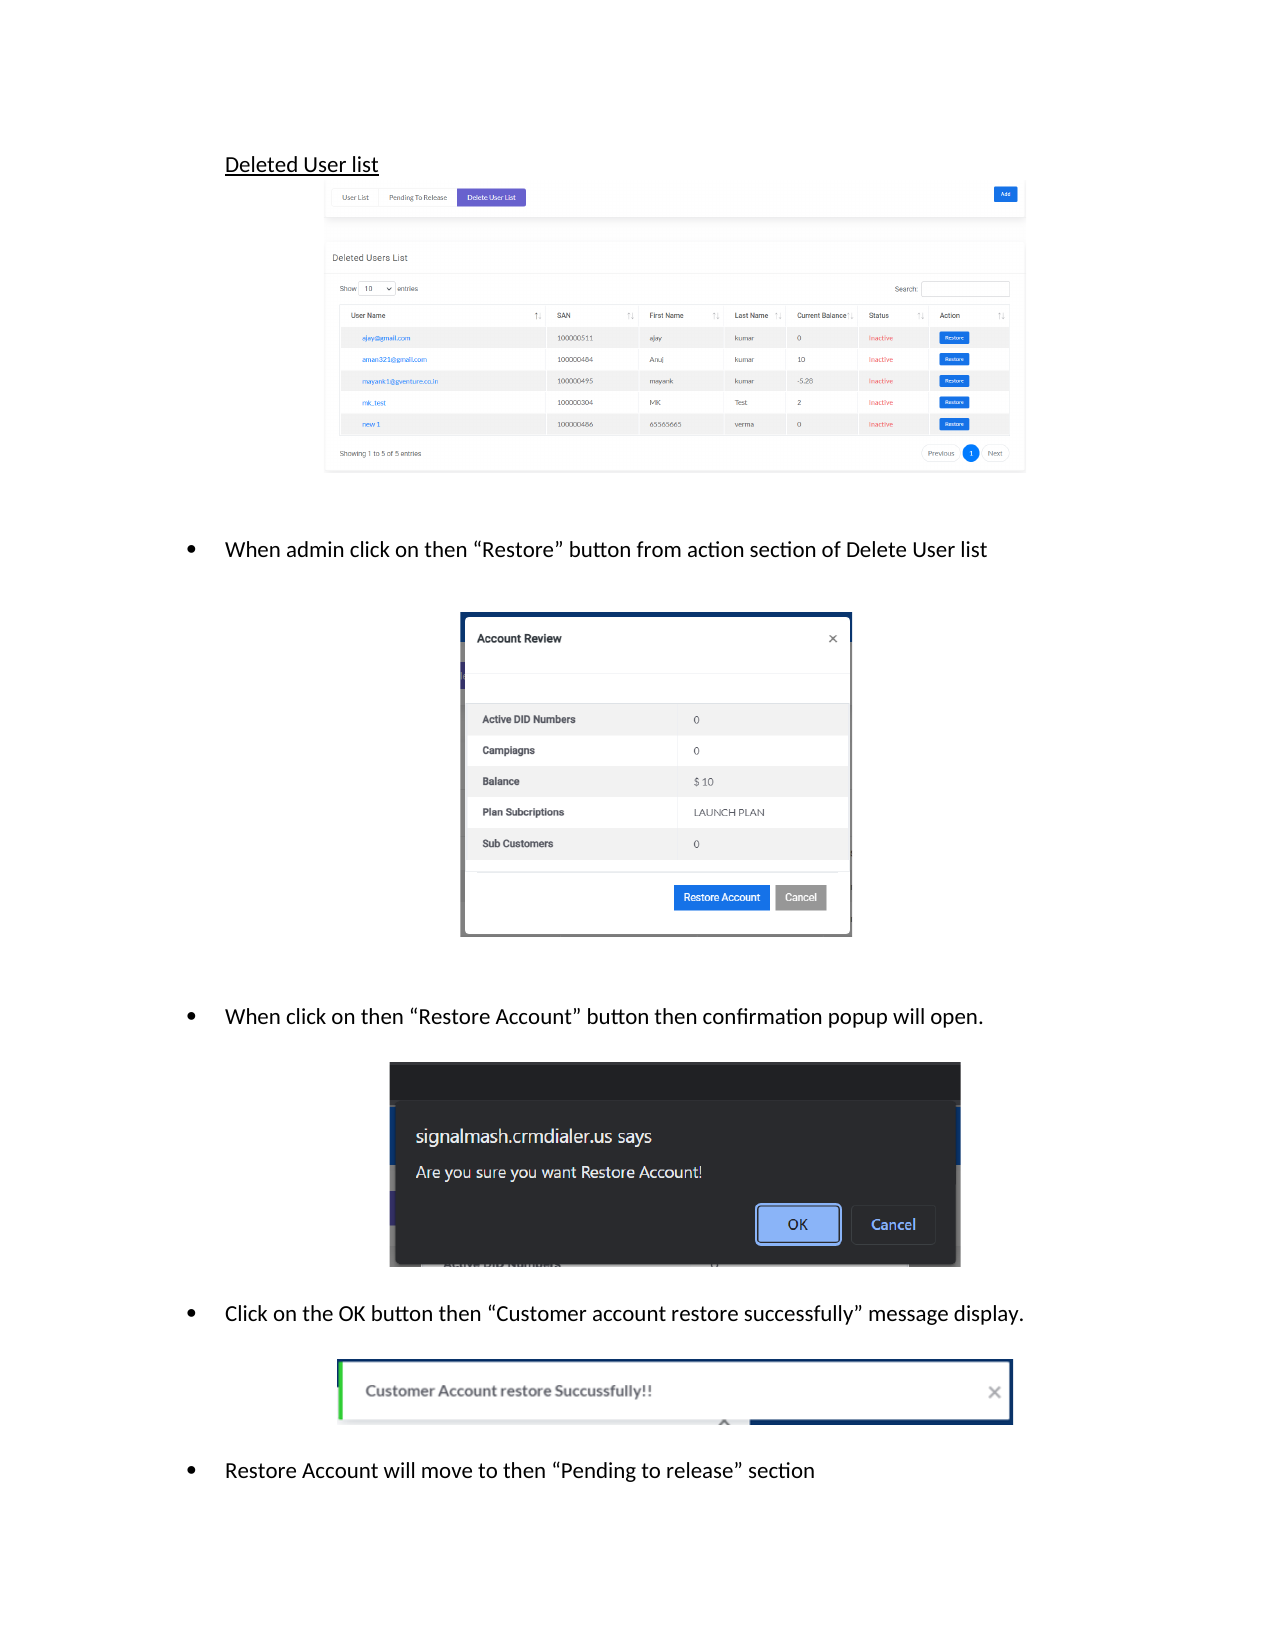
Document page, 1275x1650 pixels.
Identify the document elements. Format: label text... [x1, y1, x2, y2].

list When click on then “Restore Account” button then confirmation popup will open. [187, 1002, 1125, 1030]
picture [337, 1359, 1014, 1425]
list Click on the OK button then “Customer account restore successfully” message display. [187, 1299, 1125, 1327]
list Restore Account will move to then “Pending to release” section [187, 1457, 1125, 1485]
list Deleted User list [225, 150, 1125, 178]
picture [460, 612, 853, 937]
picture [389, 1062, 961, 1267]
picture [323, 180, 1027, 473]
list When admin click on then “Restore” button from action section of Delete User list [187, 535, 1125, 563]
